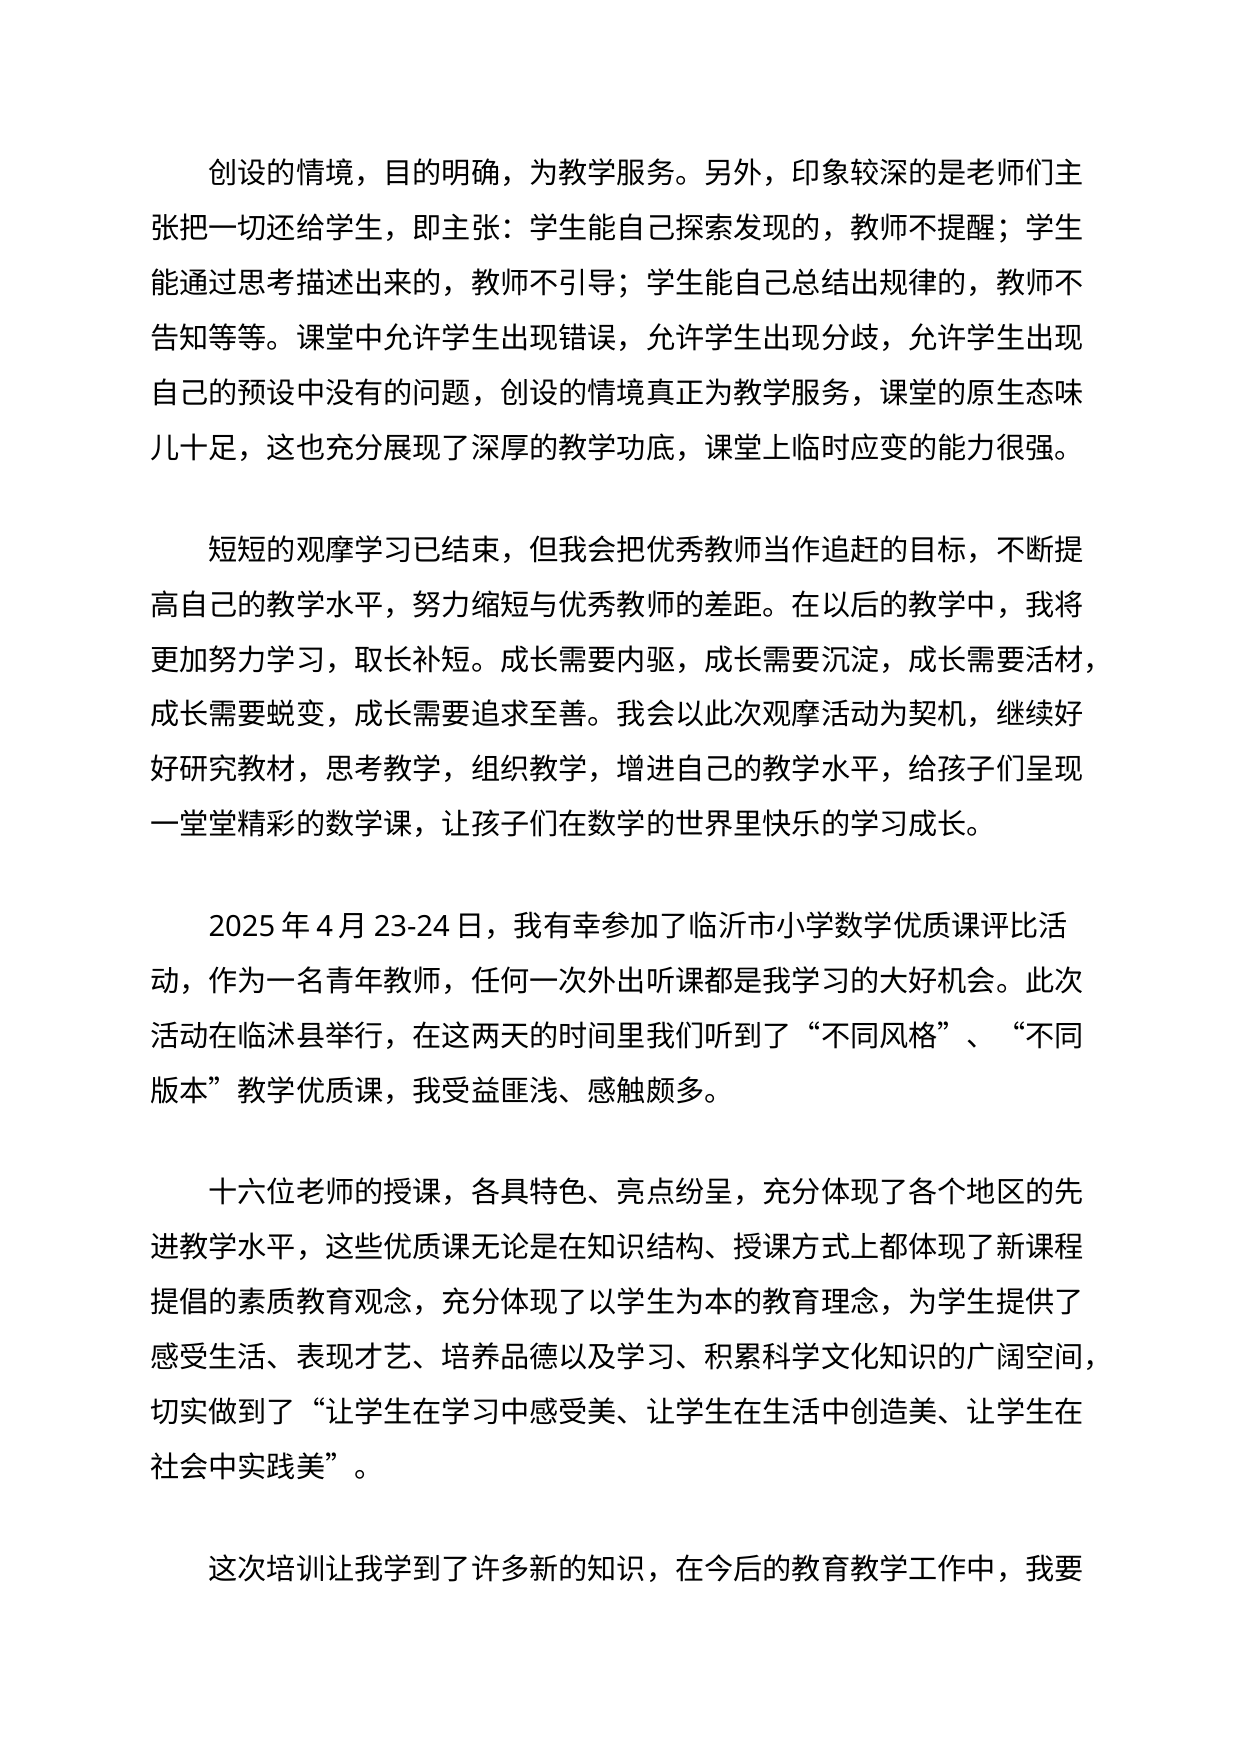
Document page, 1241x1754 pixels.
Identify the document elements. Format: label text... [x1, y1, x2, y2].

text 2025年4月23-24日，我有幸参加了临沂市小学数学优质课评比活动，作为一名青年教师，任何一次外出听课都是我学习的大好机会。此次活动在临沭县举行，在这两天的时间里我们听到了“不同风格”、“不同版本”教学优质课，我受益匪浅、感触颇多。 [150, 902, 1090, 1109]
text 创设的情境，目的明确，为教学服务。另外，印象较深的是老师们主张把一切还给学生，即主张：学生能自己探索发现的，教师不提醒；学生能通过思考描述出来的，教师不引导；学生能自己总结出规律的，教师不告知等等。课堂中允许学生出现错误，允许学生出现分歧，允许学生出现自己的预设中没有的问题，创设的情境真正为教学服务，课堂的原生态味儿十足，这也充分展现了深厚的教学功底，课堂上临时应变的能力很强。 [150, 150, 1090, 467]
text 短短的观摩学习已结束，但我会把优秀教师当作追赶的目标，不断提高自己的教学水平，努力缩短与优秀教师的差距。在以后的教学中，我将更加努力学习，取长补短。成长需要内驱，成长需要沉淀，成长需要活材，成长需要蜕变，成长需要追求至善。我会以此次观摩活动为契机，继续好好研究教材，思考教学，组织教学，增进自己的教学水平，给孩子们呈现一堂堂精彩的数学课，让孩子们在数学的世界里快乐的学习成长。 [150, 526, 1090, 843]
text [150, 1545, 1090, 1588]
text 十六位老师的授课，各具特色、亮点纷呈，充分体现了各个地区的先进教学水平，这些优质课无论是在知识结构、授课方式上都体现了新课程提倡的素质教育观念，充分体现了以学生为本的教育理念，为学生提供了感受生活、表现才艺、培养品德以及学习、积累科学文化知识的广阔空间，切实做到了“让学生在学习中感受美、让学生在生活中创造美、让学生在社会中实践美”。 [150, 1169, 1090, 1486]
